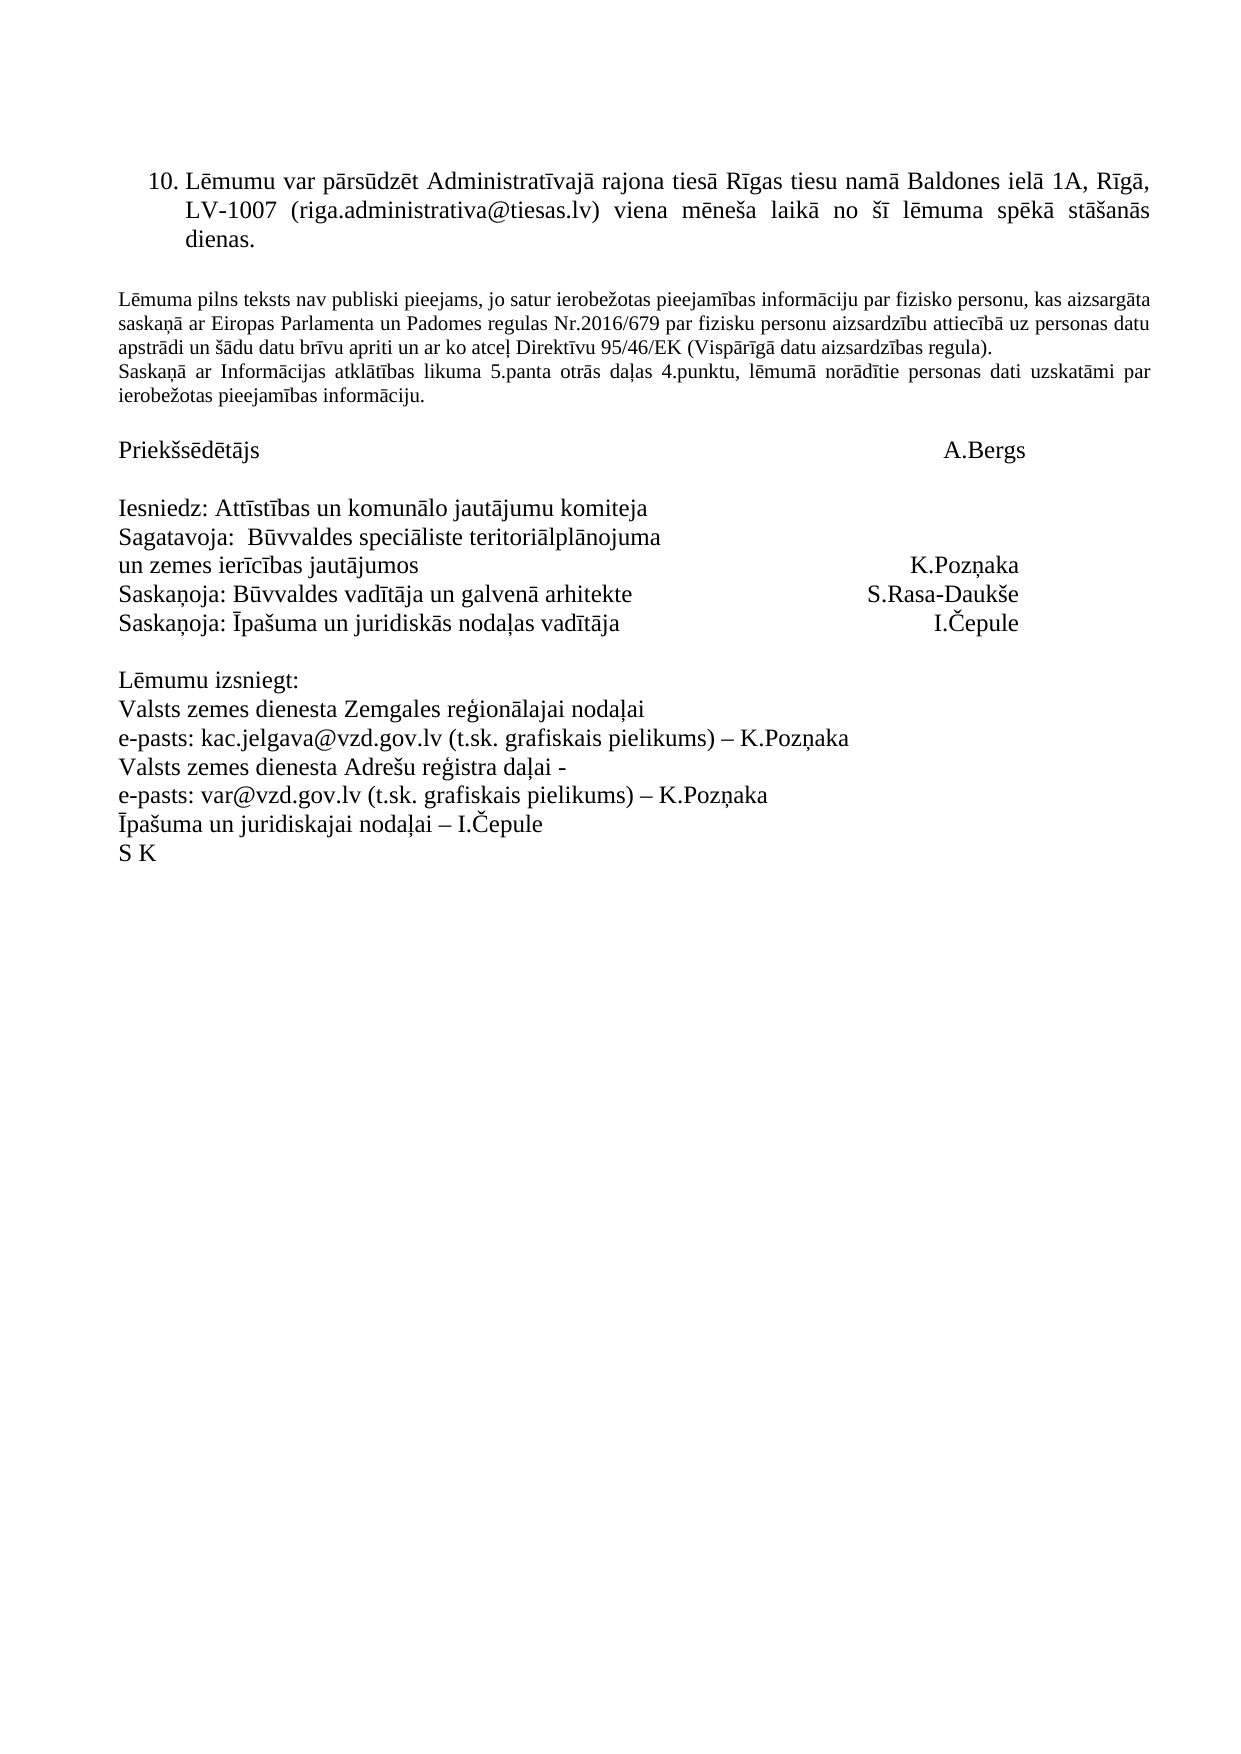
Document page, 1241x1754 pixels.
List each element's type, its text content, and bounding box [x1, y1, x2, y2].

text Saskaņoja: Īpašuma un juridiskās nodaļas vadītāja I.Čepule [118, 608, 1152, 637]
text Saskaņoja: Būvvaldes vadītāja un galvenā arhitekte S.Rasa-Daukše [118, 579, 1152, 608]
text Īpašuma un juridiskajai nodaļai – I.Čepule [118, 809, 1152, 838]
text un zemes ierīcības jautājumos K.Pozņaka [118, 551, 1152, 579]
text Lēmuma pilns teksts nav publiski pieejams, jo satur ierobežotas pieejamības informāciju par fizisko personu, kas aizsargāta saskaņā ar Eiropas Parlamenta un Padomes regulas Nr.2016/679 par fizisku personu aizsardzību attiecībā uz personas datu apstrādi un šādu datu brīvu apriti un ar ko atceļ Direktīvu 95/46/EK (Vispārīgā datu aizsardzības regula). [118, 287, 1152, 359]
text Iesniedz: Attīstības un komunālo jautājumu komiteja [118, 493, 1152, 522]
text e-pasts: var@vzd.gov.lv (t.sk. grafiskais pielikums) – K.Pozņaka [118, 781, 1152, 809]
text Saskaņā ar Informācijas atklātības likuma 5.panta otrās daļas 4.punktu, lēmumā norādītie personas dati uzskatāmi par ierobežotas pieejamības informāciju. [118, 359, 1152, 407]
text S K [118, 838, 1152, 867]
text Valsts zemes dienesta Adrešu reģistra daļai - [118, 752, 1152, 781]
text Priekšsēdētājs A.Bergs [118, 436, 1152, 464]
text Sagatavoja: Būvvaldes speciāliste teritoriālplānojuma [118, 522, 1152, 551]
text e-pasts: kac.jelgava@vzd.gov.lv (t.sk. grafiskais pielikums) – K.Pozņaka [118, 723, 1152, 752]
list Lēmumu var pārsūdzēt Administratīvajā rajona tiesā Rīgas tiesu namā Baldones ielā 1A, Rīgā, LV-1007 (riga.administrativa@tiesas.lv) viena mēneša laikā no šī lēmuma spēkā stāšanās dienas. [148, 166, 1152, 252]
text Lēmumu izsniegt: [118, 666, 1152, 694]
text Valsts zemes dienesta Zemgales reģionālajai nodaļai [118, 694, 1152, 723]
